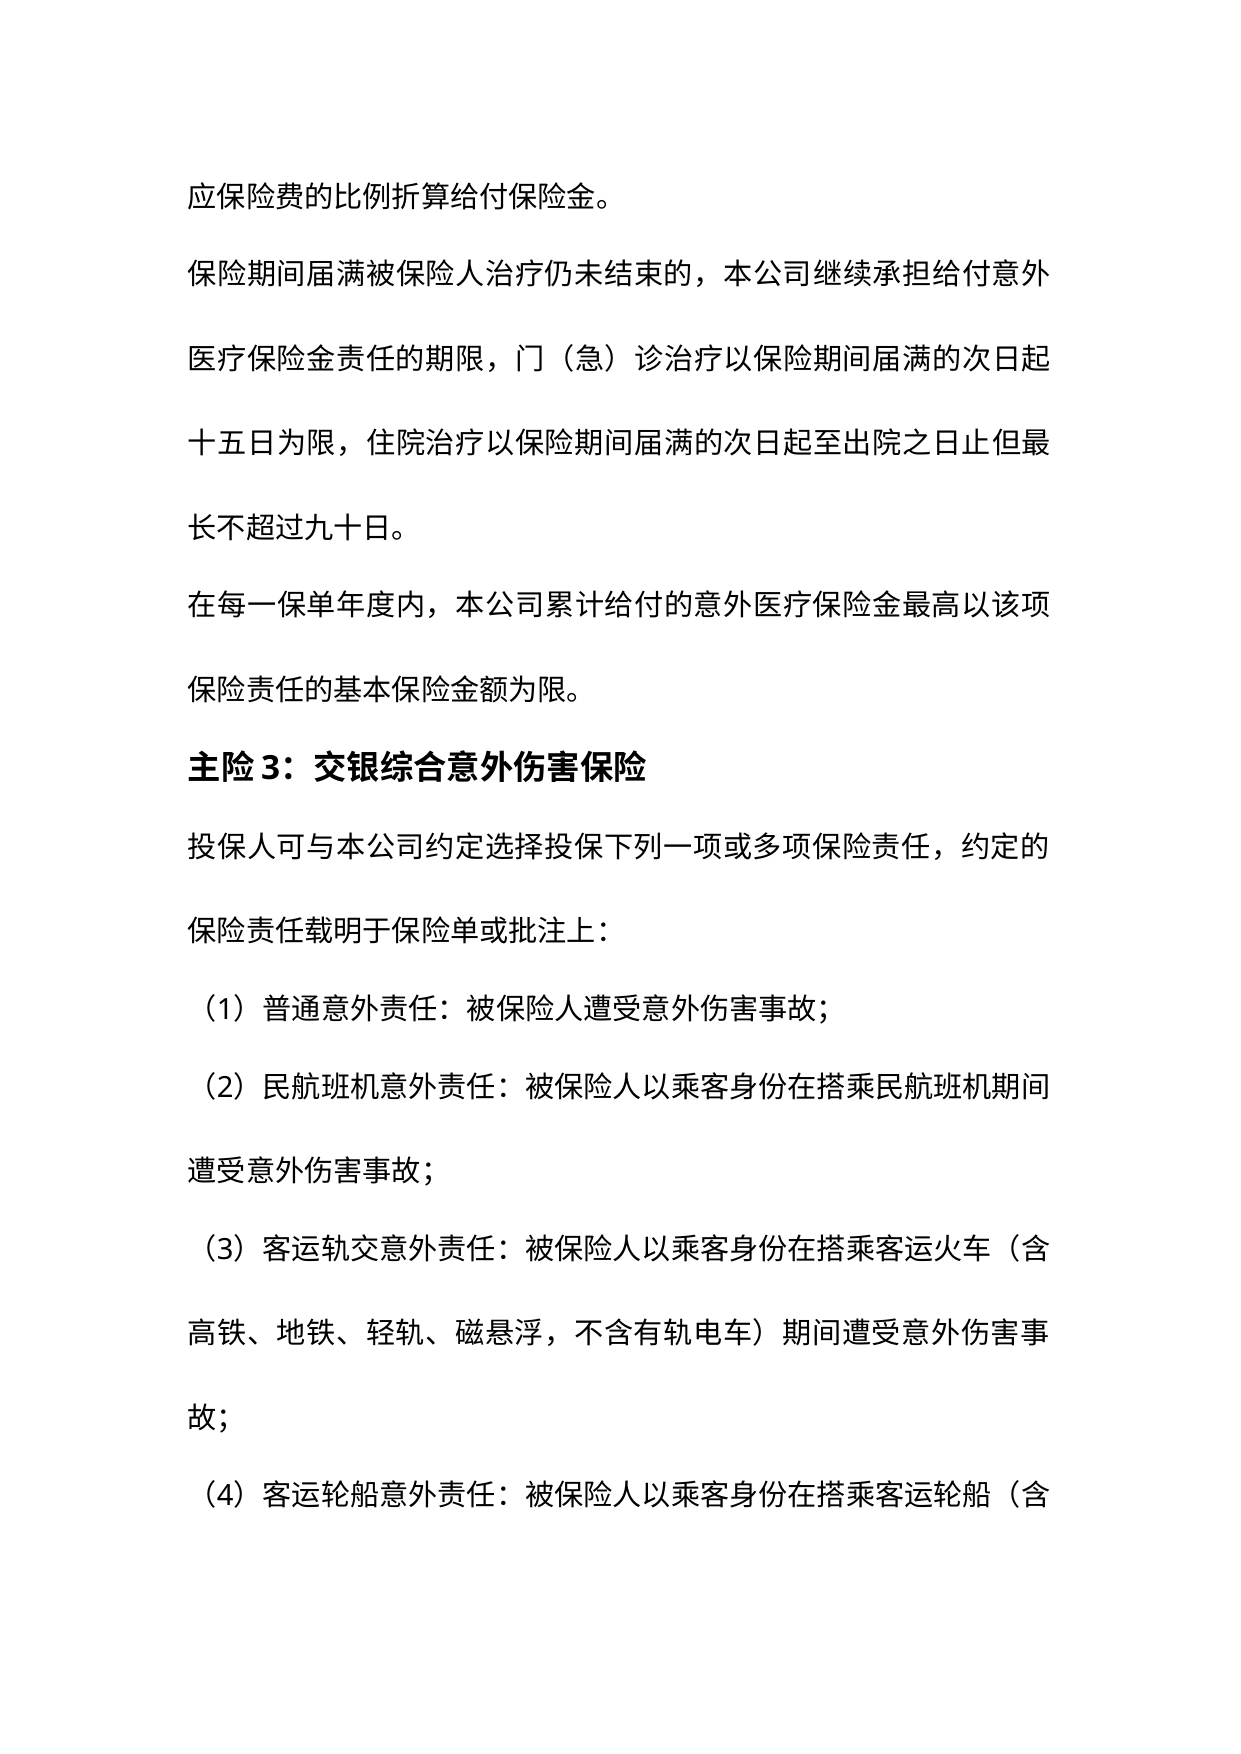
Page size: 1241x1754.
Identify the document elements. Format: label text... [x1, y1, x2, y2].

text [187, 162, 1053, 227]
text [187, 1461, 1053, 1526]
text 投保人可与本公司约定选择投保下列一项或多项保险责任，约定的保险责任载明于保险单或批注上： [187, 812, 1053, 962]
text （1）普通意外责任：被保险人遭受意外伤害事故； [187, 974, 1053, 1039]
text 主险3：交银综合意外伤害保险 [187, 733, 1053, 798]
text （2）民航班机意外责任：被保险人以乘客身份在搭乘民航班机期间遭受意外伤害事故； [187, 1052, 1053, 1201]
text 保险期间届满被保险人治疗仍未结束的，本公司继续承担给付意外医疗保险金责任的期限，门（急）诊治疗以保险期间届满的次日起十五日为限，住院治疗以保险期间届满的次日起至出院之日止但最长不超过九十日。 [187, 239, 1053, 558]
text （3）客运轨交意外责任：被保险人以乘客身份在搭乘客运火车（含高铁、地铁、轻轨、磁悬浮，不含有轨电车）期间遭受意外伤害事故； [187, 1214, 1053, 1448]
text 在每一保单年度内，本公司累计给付的意外医疗保险金最高以该项保险责任的基本保险金额为限。 [187, 571, 1053, 720]
